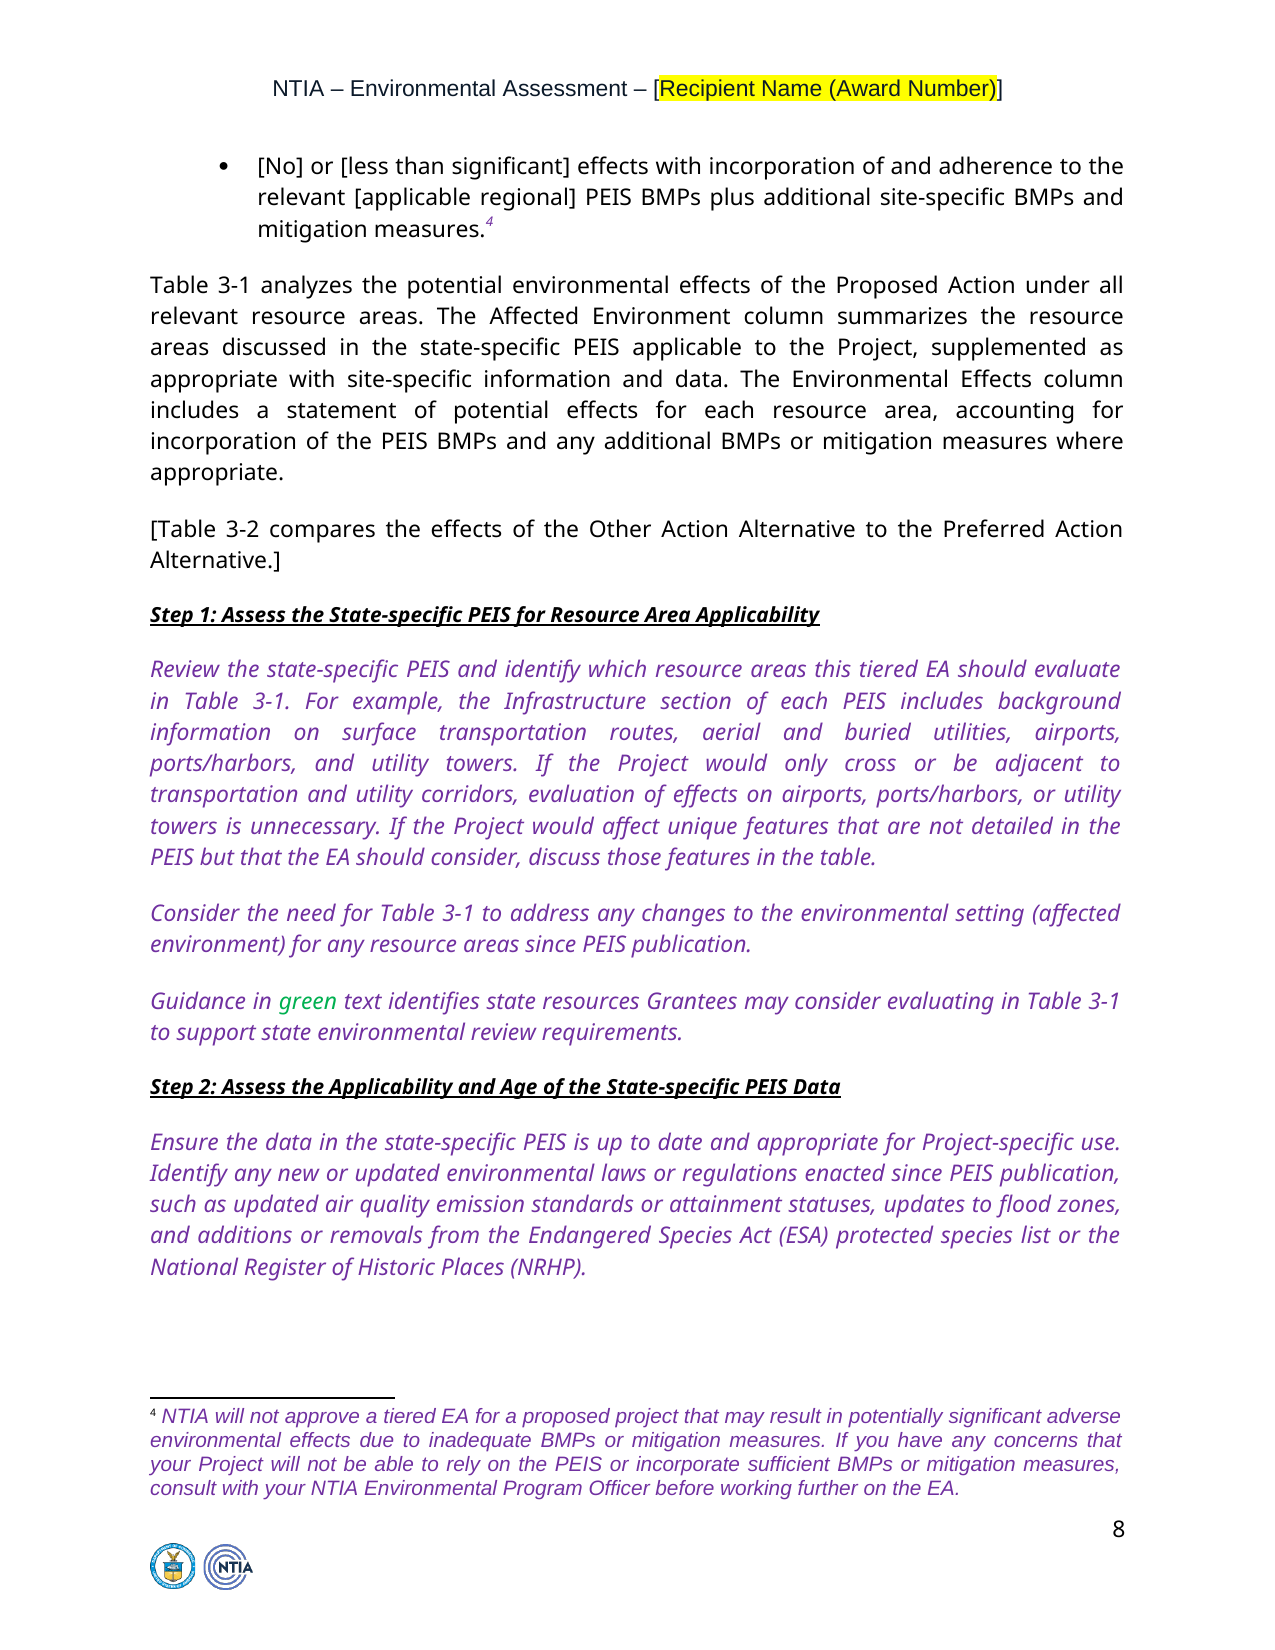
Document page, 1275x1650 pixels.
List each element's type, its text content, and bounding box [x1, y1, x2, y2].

text Table 3-1 analyzes the potential environmental effects of the Proposed Action under all relevant resource areas. The Affected Environment column summarizes the resource areas discussed in the state-specific PEIS applicable to the Project, supplemented as appropriate with site-specific information and data. The Environmental Effects column includes a statement of potential effects for each resource area, accounting for incorporation of the PEIS BMPs and any additional BMPs or mitigation measures where appropriate. [150, 269, 1125, 487]
picture [150, 1543, 167, 1560]
text Ensure the data in the state-specific PEIS is up to date and appropriate for Project-specific use. Identify any new or updated environmental laws or regulations enacted since PEIS publication, such as updated air quality emission standards or attainment statuses, updates to flood zones, and additions or removals from the Endangered Species Act (ESA) protected species list or the National Register of Historic Places (NRHP). [150, 1126, 1125, 1282]
text Step 1: Assess the State-specific PEIS for Resource Area Applicability [150, 600, 1050, 628]
picture [203, 1544, 253, 1590]
picture [182, 1577, 195, 1589]
text [Table 3-2 compares the effects of the Other Action Alternative to the Preferred Action Alternative.] [150, 512, 1125, 575]
text Consider the need for Table 3-1 to address any changes to the environmental setting (affected environment) for any resource areas since PEIS publication. [150, 897, 1125, 960]
list [No] or [less than significant] effects with incorporation of and adherence to the relevant [applicable regional] PEIS BMPs plus additional site-specific BMPs and mitigation measures. [219, 150, 1125, 244]
text Review the state-specific PEIS and identify which resource areas this tiered EA should evaluate in Table 3-1. For example, the Infrastructure section of each PEIS includes background information on surface transportation routes, aerial and buried utilities, airports, ports/harbors, and utility towers. If the Project would only cross or be adjacent to transportation and utility corridors, evaluation of effects on airports, ports/harbors, or utility towers is unnecessary. If the Project would affect unique features that are not detailed in the PEIS but that the EA should consider, discuss those features in the table. [150, 653, 1125, 872]
text Step 2: Assess the Applicability and Age of the State-specific PEIS Data [150, 1072, 1050, 1101]
text Guidance in green text identifies state resources Grantees may consider evaluating in Table 3-1 to support state environmental review requirements. [150, 985, 1125, 1047]
picture [150, 1543, 195, 1589]
